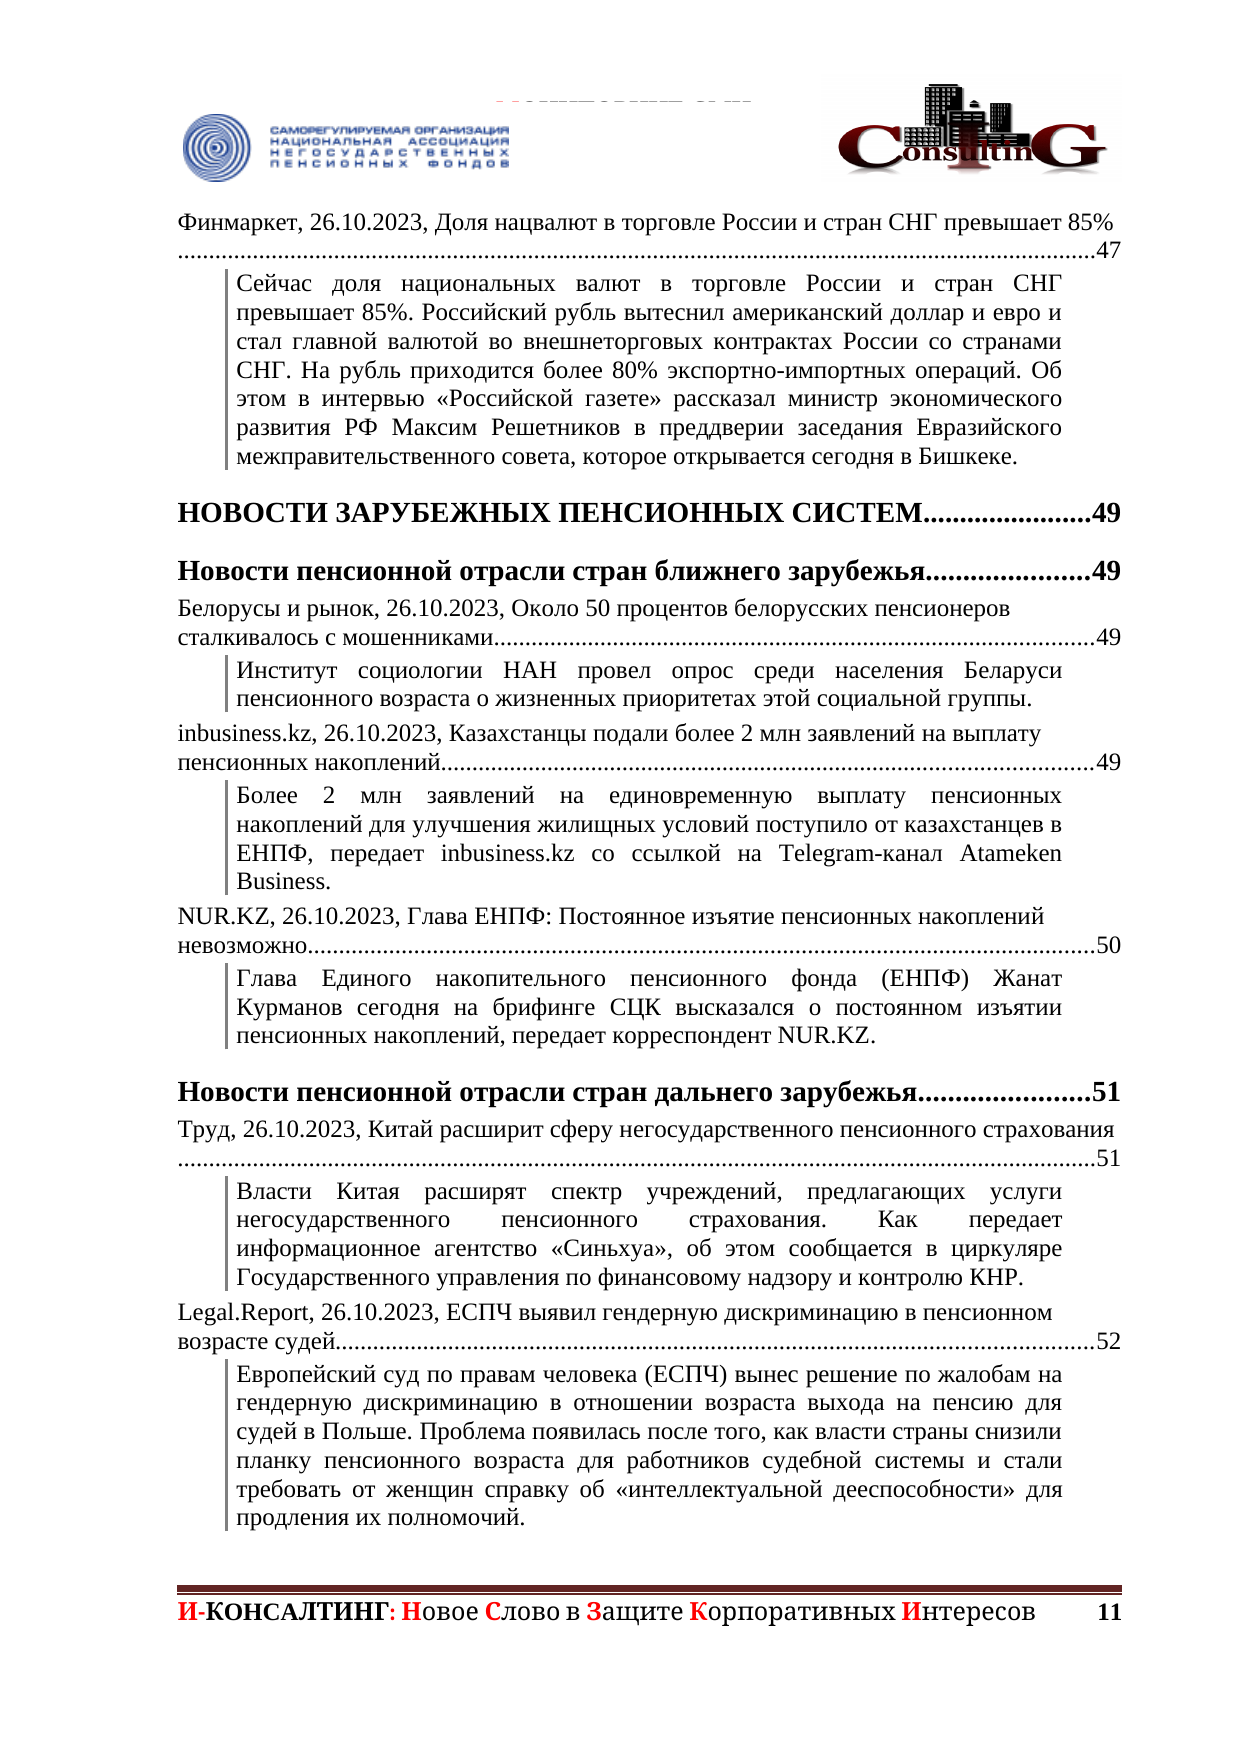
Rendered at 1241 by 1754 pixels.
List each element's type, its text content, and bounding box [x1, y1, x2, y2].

picture [183, 114, 509, 182]
text inbusiness.kz, 26.10.2023, Казахстанцы подали более 2 млн заявлений на выплату пенсионных накоплений 49 [177, 718, 1122, 776]
text Новости пенсионной отрасли стран ближнего зарубежья 49 [177, 553, 1122, 587]
picture [821, 73, 1122, 182]
text Более 2 млн заявлений на единовременную выплату пенсионных накоплений для улучшения жилищных условий поступило от казахстанцев в ЕНПФ, передает inbusiness.kz со ссылкой на Telegram-канал Atameken Business. 49 [228, 780, 1063, 895]
text Власти Китая расширят спектр учреждений, предлагающих услуги негосударственного пенсионного страхования. Как передает информационное агентство «Синьхуа», об этом сообщается в циркуляре Государственного управления по финансовому надзору и контролю КНР. 51 [228, 1176, 1063, 1291]
text НОВОСТИ ЗАРУБЕЖНЫХ ПЕНСИОННЫХ СИСТЕМ 49 [177, 495, 1122, 528]
text Труд, 26.10.2023, Китай расширит сферу негосударственного пенсионного страхования 51 [177, 1114, 1122, 1172]
text Новости пенсионной отрасли стран дальнего зарубежья 51 [177, 1074, 1122, 1108]
text Глава Единого накопительного пенсионного фонда (ЕНПФ) Жанат Курманов сегодня на брифинге СЦК высказался о постоянном изъятии пенсионных накоплений, передает корреспондент NUR.KZ. 50 [228, 963, 1063, 1049]
text Legal.Report, 26.10.2023, ЕСПЧ выявил гендерную дискриминацию в пенсионном возрасте судей 52 [177, 1297, 1122, 1354]
text Европейский суд по правам человека (ЕСПЧ) вынес решение по жалобам на гендерную дискриминацию в отношении возраста выхода на пенсию для судей в Польше. Проблема появилась после того, как власти страны снизили планку пенсионного возраста для работников судебной системы и стали требовать от женщин справку об «интеллектуальной дееспособности» для продления их полномочий. 52 [228, 1359, 1063, 1531]
text Белорусы и рынок, 26.10.2023, Около 50 процентов белорусских пенсионеров сталкивалось с мошенниками 49 [177, 593, 1122, 651]
text Сейчас доля национальных валют в торговле России и стран СНГ превышает 85%. Российский рубль вытеснил американский доллар и евро и стал главной валютой во внешнеторговых контрактах России со странами СНГ. На рубль приходится более 80% экспортно-импортных операций. Об этом в интервью «Российской газете» рассказал министр экономического развития РФ Максим Решетников в преддверии заседания Евразийского межправительственного совета, которое открывается сегодня в Бишкеке. 47 [225, 268, 1063, 470]
text Финмаркет, 26.10.2023, Доля нацвалют в торговле России и стран СНГ превышает 85% 47 [177, 207, 1122, 264]
text Институт социологии НАН провел опрос среди населения Беларуси пенсионного возраста о жизненных приоритетах этой социальной группы. 49 [228, 655, 1063, 712]
text NUR.KZ, 26.10.2023, Глава ЕНПФ: Постоянное изъятие пенсионных накоплений невозможно 50 [177, 901, 1122, 959]
